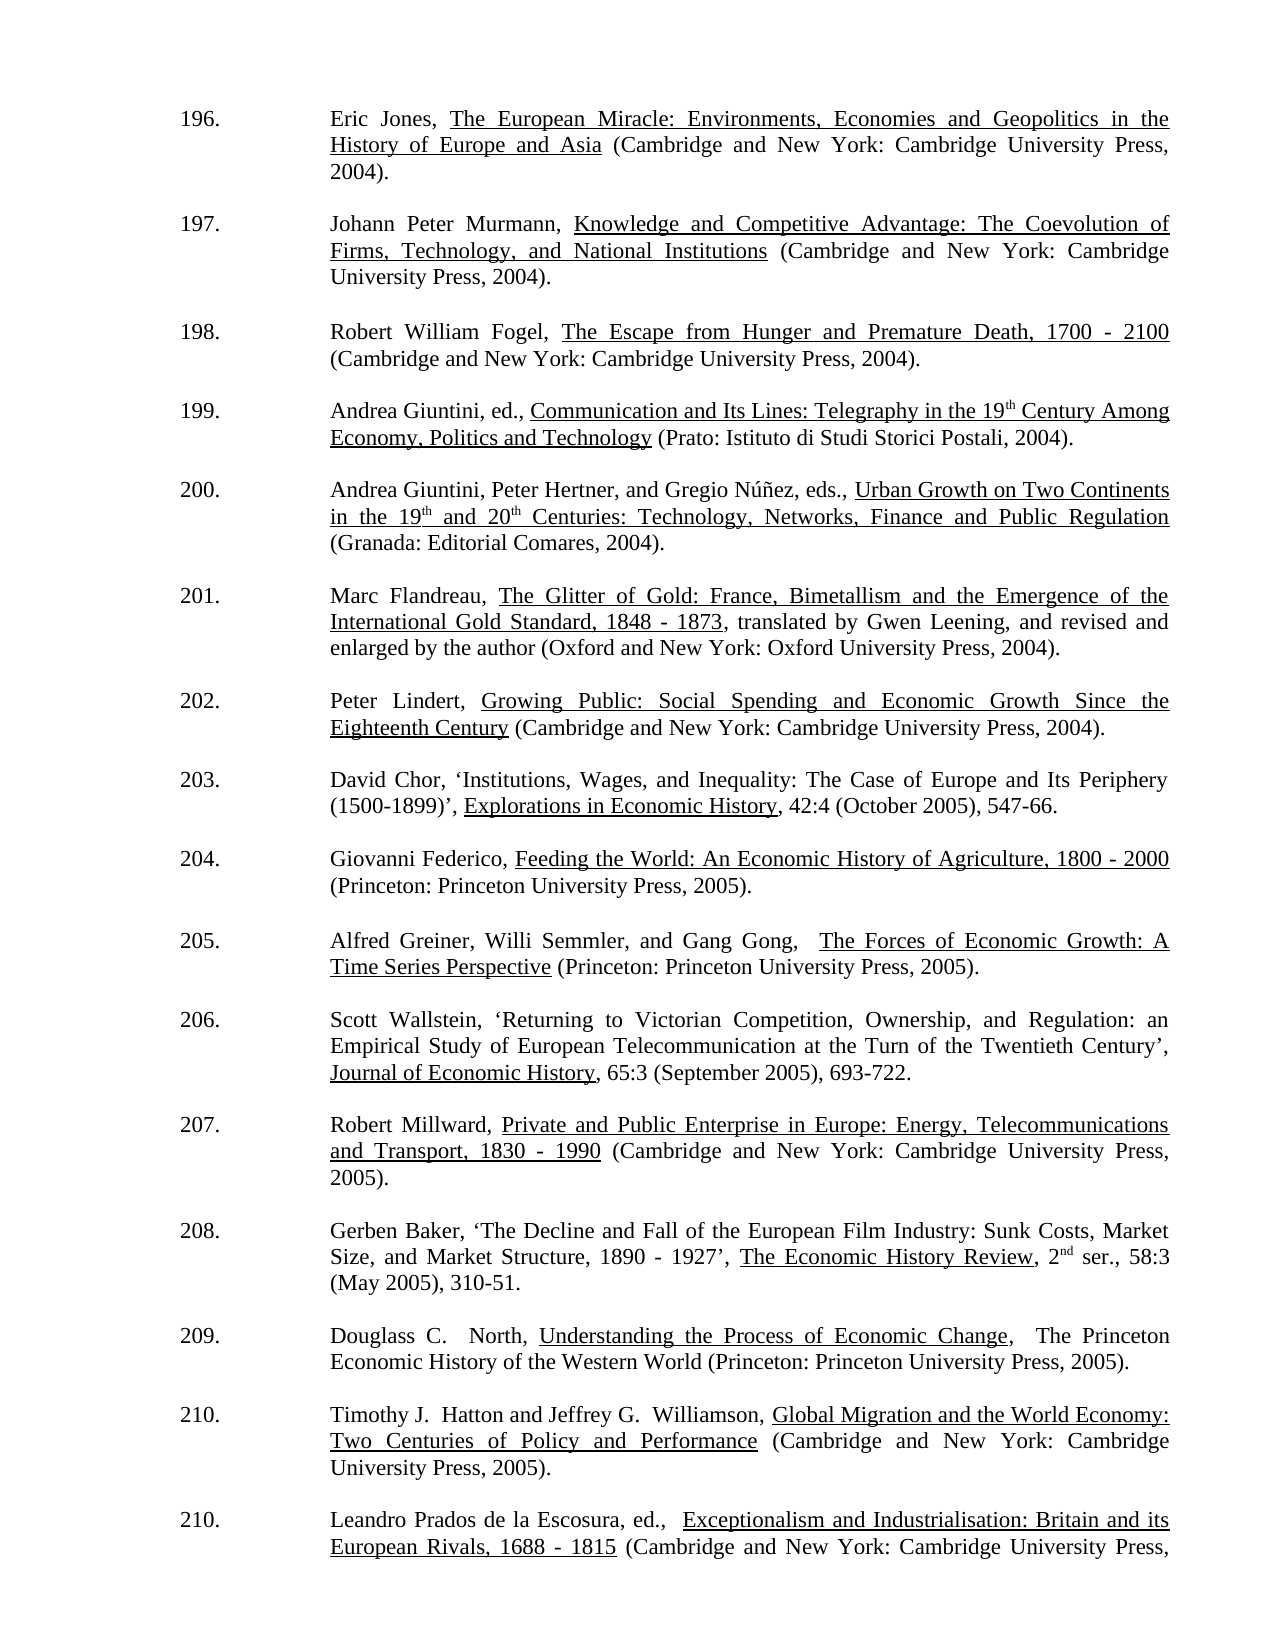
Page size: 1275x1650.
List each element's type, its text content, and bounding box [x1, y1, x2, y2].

text 200. Andrea Giuntini, Peter Hertner, and Gregio Núñez, eds., Urban Growth on Two Continents in the 19th and 20th Centuries: Technology, Networks, Finance and Public Regulation (Granada: Editorial Comares, 2004). [180, 476, 1170, 555]
text 204. Giovanni Federico, Feeding the World: An Economic History of Agriculture, 1800 - 2000 (Princeton: Princeton University Press, 2005). [180, 845, 1170, 898]
text 196. Eric Jones, The European Miracle: Environments, Economies and Geopolitics in the History of Europe and Asia (Cambridge and New York: Cambridge University Press, 2004). [180, 105, 1170, 184]
text 210. Timothy J. Hatton and Jeffrey G. Williamson, Global Migration and the World Economy: Two Centuries of Policy and Performance (Cambridge and New York: Cambridge University Press, 2005). [180, 1401, 1170, 1480]
text 201. Marc Flandreau, The Glitter of Gold: France, Bimetallism and the Emergence of the International Gold Standard, 1848 - 1873, translated by Gwen Leening, and revised and enlarged by the author (Oxford and New York: Oxford University Press, 2004). [180, 582, 1170, 661]
text 203. David Chor, ‘Institutions, Wages, and Inequality: The Case of Europe and Its Periphery (1500-1899)’, Explorations in Economic History, 42:4 (October 2005), 547-66. [180, 766, 1170, 819]
text 207. Robert Millward, Private and Public Enterprise in Europe: Energy, Telecommunications and Transport, 1830 - 1990 (Cambridge and New York: Cambridge University Press, 2005). [180, 1111, 1170, 1190]
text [180, 1507, 1170, 1559]
text 209. Douglass C. North, Understanding the Process of Economic Change, The Princeton Economic History of the Western World (Princeton: Princeton University Press, 2005). [180, 1322, 1170, 1375]
text 199. Andrea Giuntini, ed., Communication and Its Lines: Telegraphy in the 19th Century Among Economy, Politics and Technology (Prato: Istituto di Studi Storici Postali, 2004). [180, 397, 1170, 450]
text 205. Alfred Greiner, Willi Semmler, and Gang Gong, The Forces of Economic Growth: A Time Series Perspective (Princeton: Princeton University Press, 2005). [180, 927, 1170, 979]
text 208. Gerben Baker, ‘The Decline and Fall of the European Film Industry: Sunk Costs, Market Size, and Market Structure, 1890 - 1927’, The Economic History Review, 2nd ser., 58:3 (May 2005), 310-51. [180, 1217, 1170, 1296]
text 206. Scott Wallstein, ‘Returning to Victorian Competition, Ownership, and Regulation: an Empirical Study of European Telecommunication at the Turn of the Twentieth Century’, Journal of Economic History, 65:3 (September 2005), 693-722. [180, 1006, 1170, 1085]
text 198. Robert William Fogel, The Escape from Hunger and Premature Death, 1700 - 2100 (Cambridge and New York: Cambridge University Press, 2004). [180, 318, 1170, 371]
text 197. Johann Peter Murmann, Knowledge and Competitive Advantage: The Coevolution of Firms, Technology, and National Institutions (Cambridge and New York: Cambridge University Press, 2004). [180, 210, 1170, 289]
text 202. Peter Lindert, Growing Public: Social Spending and Economic Growth Since the Eighteenth Century (Cambridge and New York: Cambridge University Press, 2004). [180, 687, 1170, 740]
